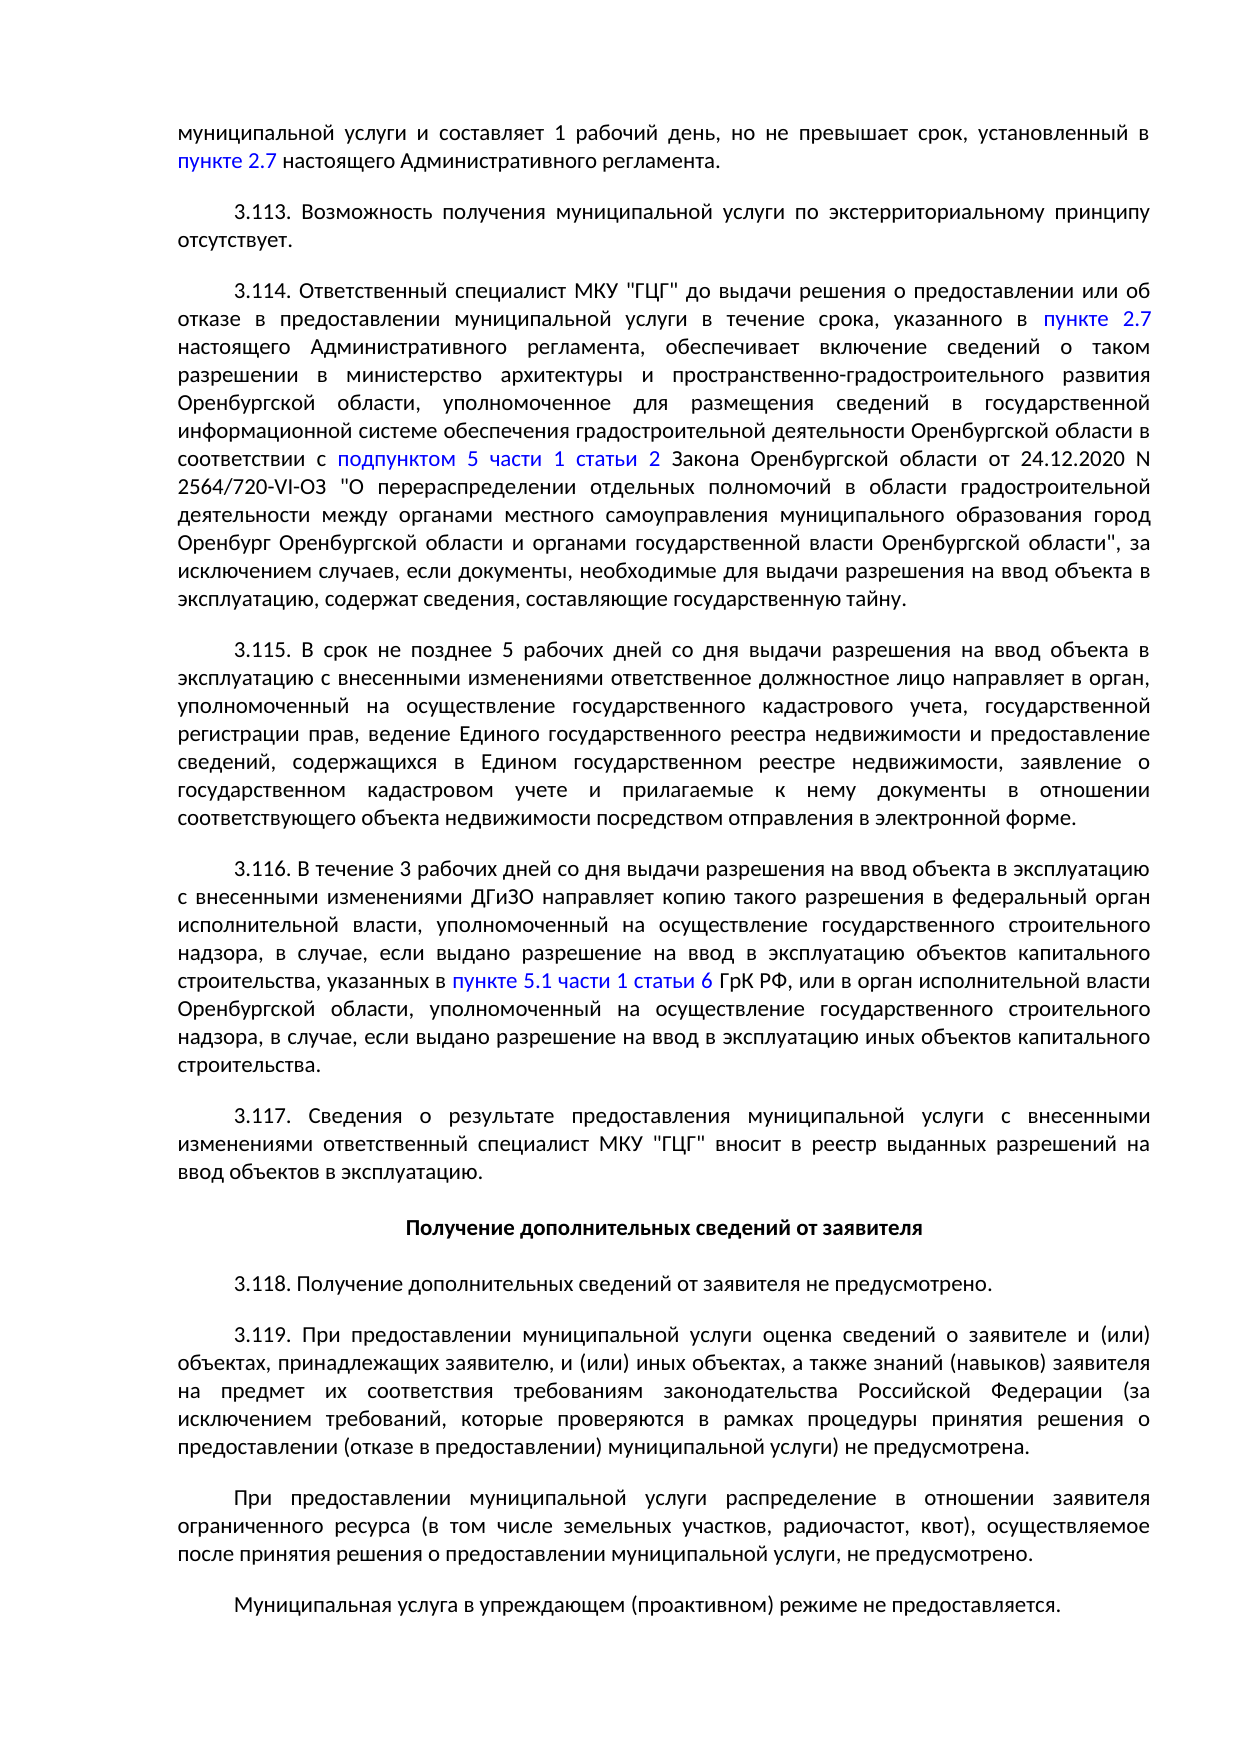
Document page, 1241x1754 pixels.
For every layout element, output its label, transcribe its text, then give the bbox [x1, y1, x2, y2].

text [177, 118, 1152, 174]
text Муниципальная услуга в упреждающем (проактивном) режиме не предоставляется. [177, 1590, 1152, 1618]
text 3.113. Возможность получения муниципальной услуги по экстерриториальному принципу отсутствует. [177, 197, 1152, 253]
text 3.118. Получение дополнительных сведений от заявителя не предусмотрено. [177, 1269, 1152, 1297]
title Получение дополнительных сведений от заявителя [177, 1213, 1152, 1241]
text 3.115. В срок не позднее 5 рабочих дней со дня выдачи разрешения на ввод объекта в эксплуатацию с внесенными изменениями ответственное должностное лицо направляет в орган, уполномоченный на осуществление государственного кадастрового учета, государственной регистрации прав, ведение Единого государственного реестра недвижимости и предоставление сведений, содержащихся в Едином государственном реестре недвижимости, заявление о государственном кадастровом учете и прилагаемые к нему документы в отношении соответствующего объекта недвижимости посредством отправления в электронной форме. [177, 635, 1152, 831]
text 3.117. Сведения о результате предоставления муниципальной услуги с внесенными изменениями ответственный специалист МКУ "ГЦГ" вносит в реестр выданных разрешений на ввод объектов в эксплуатацию. [177, 1101, 1152, 1185]
text 3.114. Ответственный специалист МКУ "ГЦГ" до выдачи решения о предоставлении или об отказе в предоставлении муниципальной услуги в течение срока, указанного в пункте 2.7 настоящего Административного регламента, обеспечивает включение сведений о таком разрешении в министерство архитектуры и пространственно-градостроительного развития Оренбургской области, уполномоченное для размещения сведений в государственной информационной системе обеспечения градостроительной деятельности Оренбургской области в соответствии с подпунктом 5 части 1 статьи 2 Закона Оренбургской области от 24.12.2020 N 2564/720-VI-ОЗ "О перераспределении отдельных полномочий в области градостроительной деятельности между органами местного самоуправления муниципального образования город Оренбург Оренбургской области и органами государственной власти Оренбургской области", за исключением случаев, если документы, необходимые для выдачи разрешения на ввод объекта в эксплуатацию, содержат сведения, составляющие государственную тайну. [177, 276, 1152, 612]
text При предоставлении муниципальной услуги распределение в отношении заявителя ограниченного ресурса (в том числе земельных участков, радиочастот, квот), осуществляемое после принятия решения о предоставлении муниципальной услуги, не предусмотрено. [177, 1483, 1152, 1567]
text 3.116. В течение 3 рабочих дней со дня выдачи разрешения на ввод объекта в эксплуатацию с внесенными изменениями ДГиЗО направляет копию такого разрешения в федеральный орган исполнительной власти, уполномоченный на осуществление государственного строительного надзора, в случае, если выдано разрешение на ввод в эксплуатацию объектов капитального строительства, указанных в пункте 5.1 части 1 статьи 6 ГрК РФ, или в орган исполнительной власти Оренбургской области, уполномоченный на осуществление государственного строительного надзора, в случае, если выдано разрешение на ввод в эксплуатацию иных объектов капитального строительства. [177, 854, 1152, 1078]
text 3.119. При предоставлении муниципальной услуги оценка сведений о заявителе и (или) объектах, принадлежащих заявителю, и (или) иных объектах, а также знаний (навыков) заявителя на предмет их соответствия требованиям законодательства Российской Федерации (за исключением требований, которые проверяются в рамках процедуры принятия решения о предоставлении (отказе в предоставлении) муниципальной услуги) не предусмотрена. [177, 1320, 1152, 1461]
